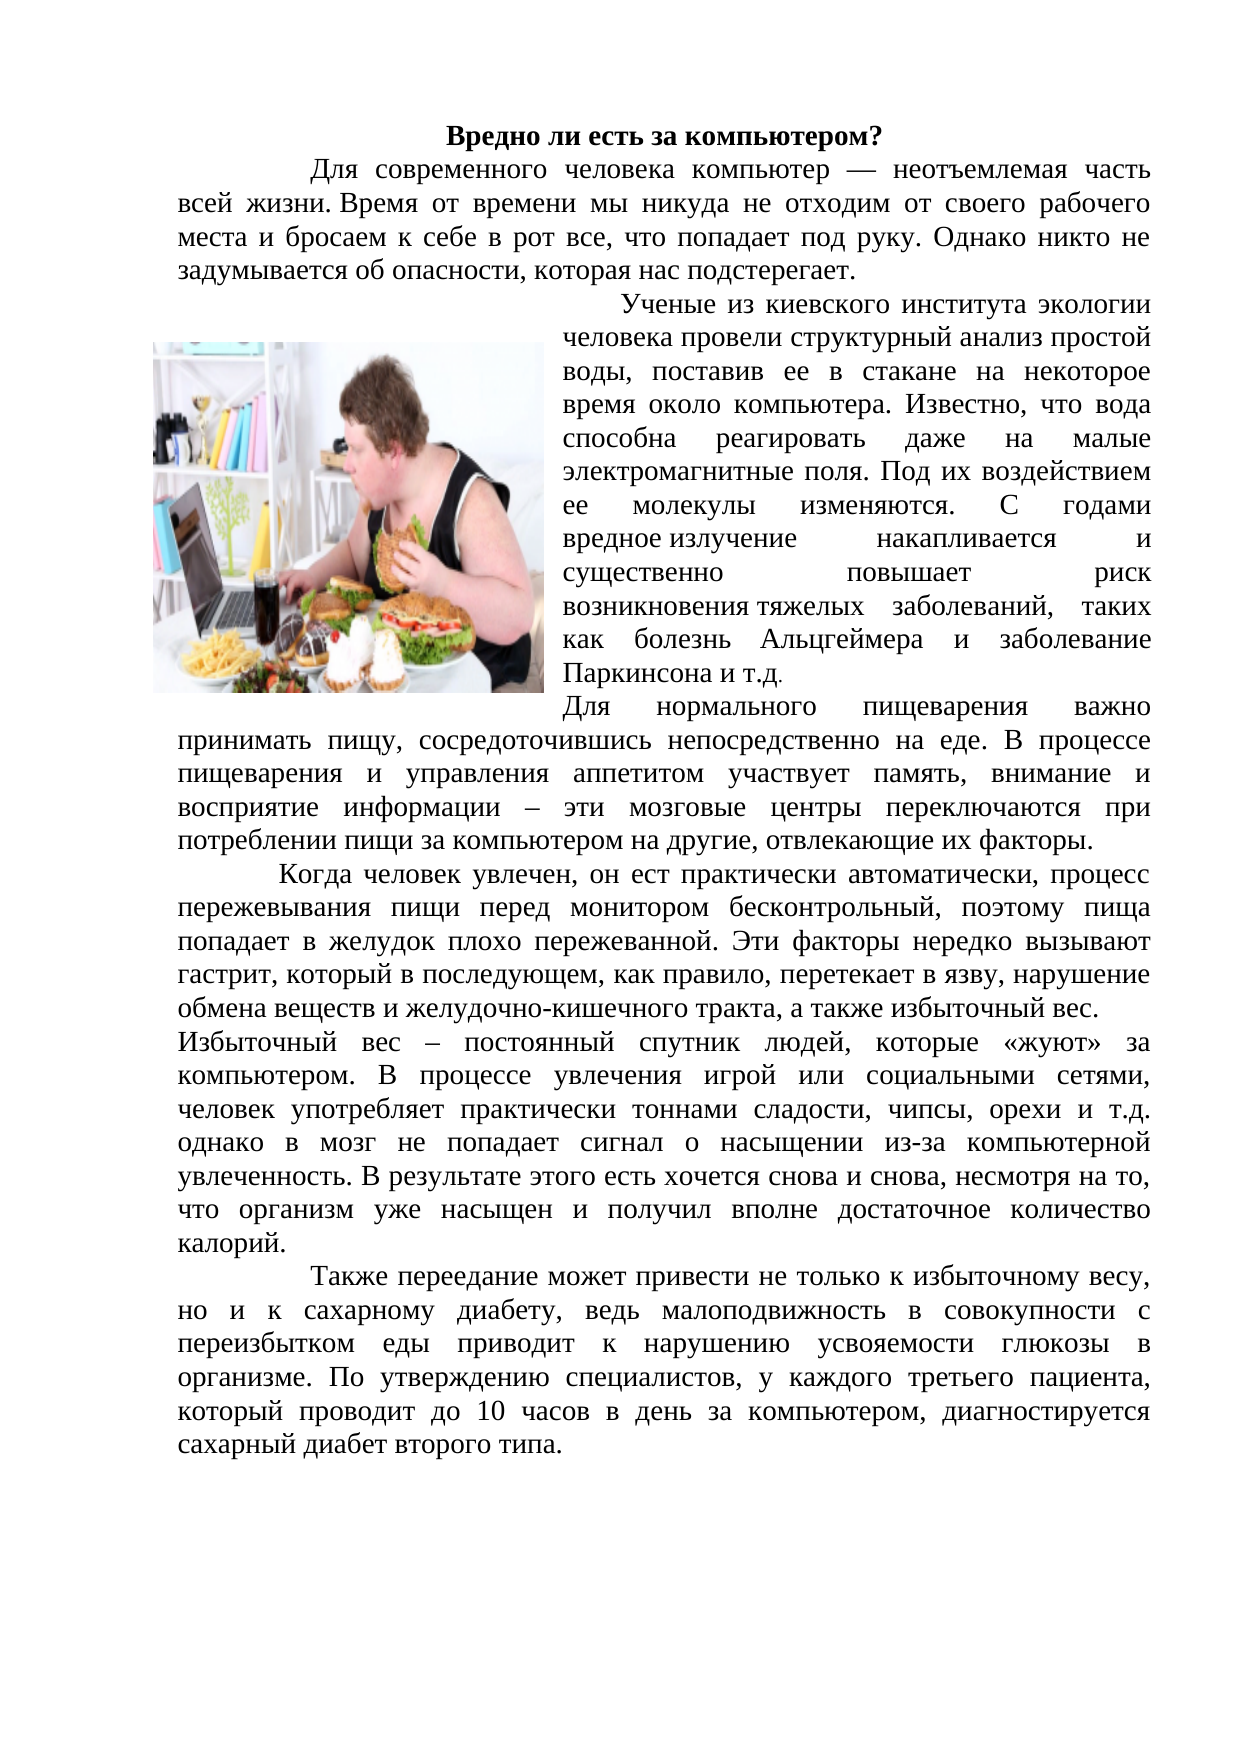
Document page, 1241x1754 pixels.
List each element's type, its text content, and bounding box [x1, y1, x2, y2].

text Избыточный вес – постоянный спутник людей, которые «жуют» за компьютером. В процессе увлечения игрой или социальными сетями, человек употребляет практически тоннами сладости, чипсы, орехи и т.д. однако в мозг не попадает сигнал о насыщении из-за компьютерной увлеченность. В результате этого есть хочется снова и снова, несмотря на то, что организм уже насыщен и получил вполне достаточное количество калорий. [177, 1024, 1152, 1258]
text Когда человек увлечен, он ест практически автоматически, процесс пережевывания пищи перед монитором бесконтрольный, поэтому пища попадает в желудок плохо пережеванной. Эти факторы нередко вызывают гастрит, который в последующем, как правило, перетекает в язву, нарушение обмена веществ и желудочно-кишечного тракта, а также избыточный вес. [177, 856, 1152, 1024]
picture [153, 342, 544, 693]
text Также переедание может привести не только к избыточному весу, но и к сахарному диабету, ведь малоподвижность в совокупности с переизбытком еды приводит к нарушению усвояемости глюкозы в организме. По утверждению специалистов, у каждого третьего пациента, который проводит до 10 часов в день за компьютером, диагностируется сахарный диабет второго типа. [177, 1258, 1152, 1460]
text Для нормального пищеварения важно принимать пищу, сосредоточившись непосредственно на еде. В процессе пищеварения и управления аппетитом участвует память, внимание и восприятие информации – эти мозговые центры переключаются при потреблении пищи за компьютером на другие, отвлекающие их факторы. [177, 688, 1152, 856]
text Для современного человека компьютер — неотъемлемая часть всей жизни. Время от времени мы никуда не отходим от своего рабочего места и бросаем к себе в рот все, что попадает под руку. Однако никто не задумывается об опасности, которая нас подстерегает. [177, 152, 1152, 286]
text Вредно ли есть за компьютером? [177, 118, 1152, 152]
